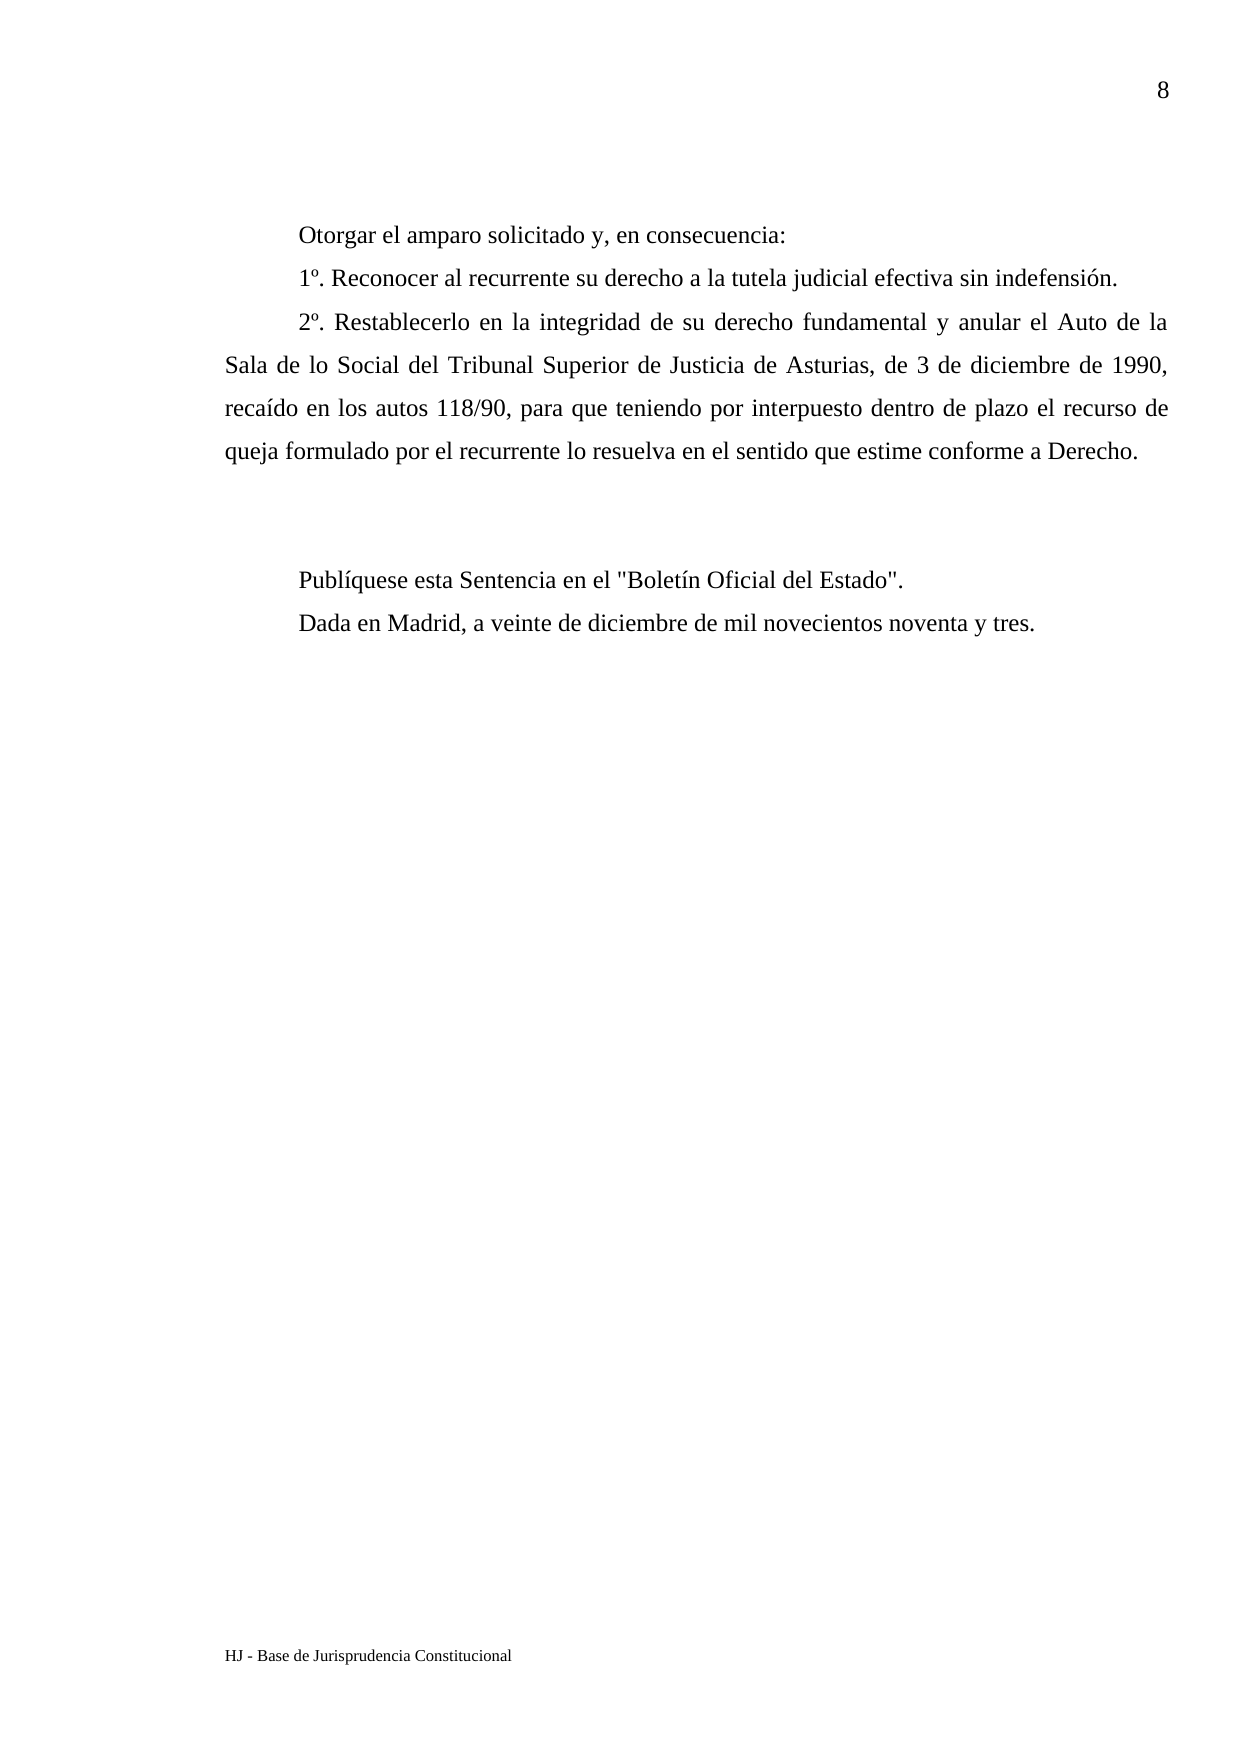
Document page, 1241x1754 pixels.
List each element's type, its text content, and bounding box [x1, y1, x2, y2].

text 1º. Reconocer al recurrente su derecho a la tutela judicial efectiva sin indefensión. [224, 263, 1169, 292]
text 2º. Restablecerlo en la integridad de su derecho fundamental y anular el Auto de la Sala de lo Social del Tribunal Superior de Justicia de Asturias, de 3 de diciembre de 1990, recaído en los autos 118/90, para que teniendo por interpuesto dentro de plazo el recurso de queja formulado por el recurrente lo resuelva en el sentido que estime conforme a Derecho. [224, 307, 1169, 465]
text Dada en Madrid, a veinte de diciembre de mil novecientos noventa y tres. [224, 608, 1169, 637]
text Publíquese esta Sentencia en el "Boletín Oficial del Estado". [224, 565, 1169, 594]
text Otorgar el amparo solicitado y, en consecuencia: [224, 220, 1169, 249]
